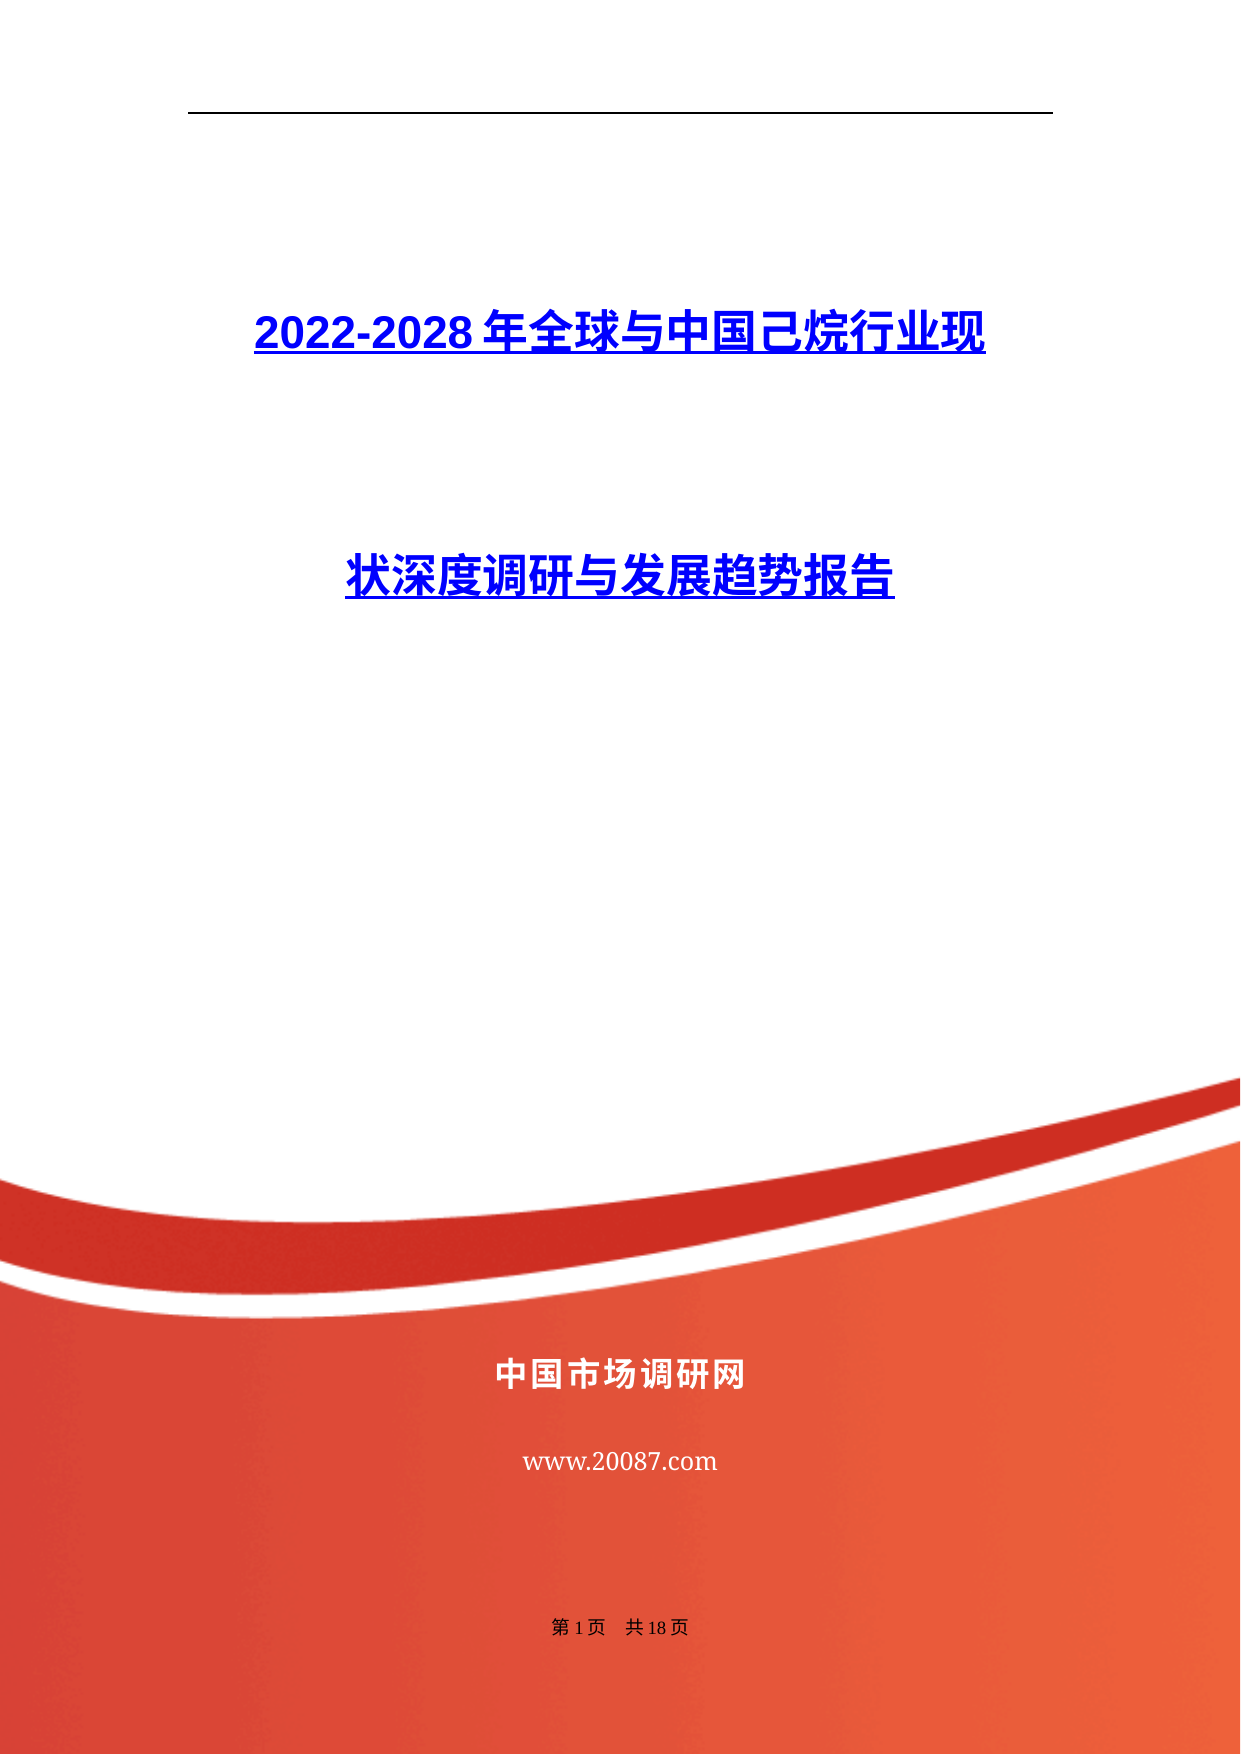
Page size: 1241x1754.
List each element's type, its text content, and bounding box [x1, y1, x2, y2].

text www.20087.com [187, 1428, 1053, 1493]
subtitle 中国市场调研网 [187, 1339, 1053, 1404]
picture [0, 1006, 1241, 1754]
table_header 2022-2028年全球与中国己烷行业现状深度调研与发展趋势报告 [188, 207, 1053, 773]
